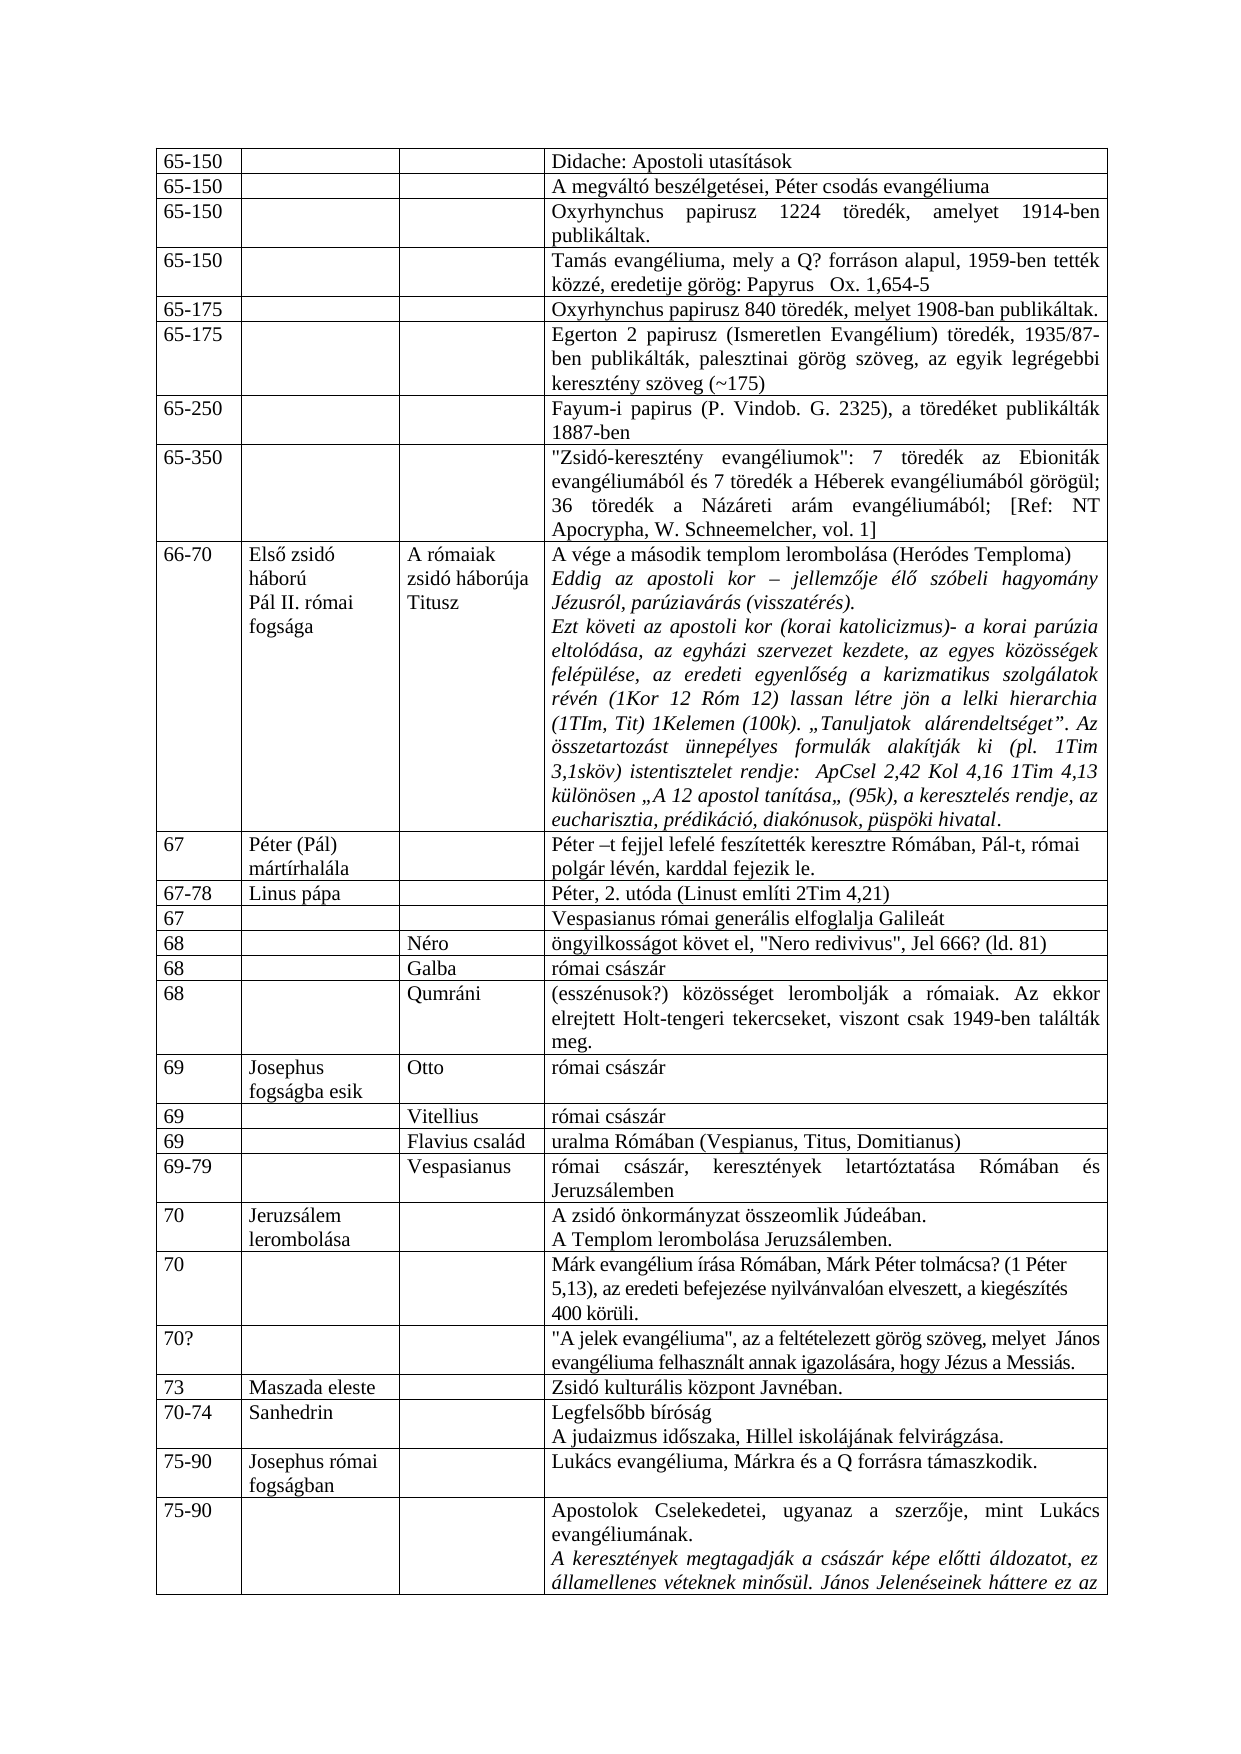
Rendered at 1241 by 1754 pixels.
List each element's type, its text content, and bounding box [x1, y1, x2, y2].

table_cell [400, 149, 544, 173]
table_cell 68 [157, 956, 241, 980]
table_cell Első zsidó háború Pál II. római fogsága [242, 542, 399, 831]
table_cell Péter, 2. utóda (Linust említi 2Tim 4,21) [625, 881, 1107, 905]
table_cell [400, 1203, 544, 1251]
table_cell Sanhedrin [242, 1400, 399, 1448]
table_cell [242, 1154, 399, 1202]
table_cell [242, 1252, 399, 1324]
table_cell [400, 248, 544, 296]
table_cell [242, 981, 399, 1053]
table_cell [400, 1400, 544, 1448]
table_cell 65-175 [157, 322, 241, 394]
table_cell Galba [400, 956, 544, 980]
table_cell [400, 1252, 544, 1324]
table_cell Legfelsőbb bíróság A judaizmus időszaka, Hillel iskolájának felvirágzása. [545, 1400, 1107, 1448]
table_cell római császár [545, 956, 1107, 980]
table_cell [400, 1375, 544, 1399]
table_cell [242, 931, 399, 955]
table_cell [400, 297, 544, 321]
table_cell 69 [157, 1104, 241, 1128]
table_cell [242, 199, 399, 247]
table_cell [242, 149, 399, 173]
table_cell [400, 199, 544, 247]
table_cell [400, 1498, 544, 1594]
table_cell 70? [157, 1326, 241, 1374]
table_cell [242, 174, 399, 198]
table_cell "A jelek evangéliuma", az a feltételezett görög szöveg, melyet János evangéliuma felhasznált annak igazolására, hogy Jézus a Messiás. [545, 1326, 1107, 1374]
table_cell 65-175 [157, 297, 241, 321]
table_cell Zsidó kulturális központ Javnéban. [545, 1375, 1107, 1399]
table_cell Péter (Pál) mártírhalála [242, 832, 399, 880]
table_cell A zsidó önkormányzat összeomlik Júdeában. A Templom lerombolása Jeruzsálemben. [545, 1203, 1107, 1251]
table_cell Otto [400, 1055, 544, 1103]
table_cell 67 [157, 832, 241, 880]
table_cell Fayum-i papirus (P. Vindob. G. 2325), a töredéket publikálták 1887-ben [545, 396, 1107, 444]
table_cell 70-74 [157, 1400, 241, 1448]
table_cell római császár [545, 1055, 1107, 1103]
table_cell 68 [157, 981, 241, 1053]
table_cell A rómaiak zsidó háborúja Titusz [400, 542, 544, 831]
table_cell Josephus római fogságban [242, 1449, 399, 1497]
table_cell Lukács evangéliuma, Márkra és a Q forrásra támaszkodik. [545, 1449, 1107, 1497]
table_cell [400, 396, 544, 444]
table_cell Egerton 2 papirusz (Ismeretlen Evangélium) töredék, 1935/87-ben publikálták, palesztinai görög szöveg, az egyik legrégebbi keresztény szöveg (~175) [545, 322, 1107, 394]
table_cell (esszénusok?) közösséget lerombolják a rómaiak. Az ekkor elrejtett Holt-tengeri tekercseket, viszont csak 1949-ben találták meg. [545, 981, 1107, 1053]
table_cell Tamás evangéliuma, mely a Q? forráson alapul, 1959-ben tették közzé, eredetije görög: Papyrus Ox. 1,654-5 [545, 248, 1107, 296]
table_cell "Zsidó-keresztény evangéliumok": 7 töredék az Ebioniták evangéliumából és 7 töredék a Héberek evangéliumából görögül; 36 töredék a Názáreti arám evangéliumából; [Ref: NT Apocrypha, W. Schneemelcher, vol. 1] [545, 445, 1107, 541]
table_cell Vitellius [400, 1104, 544, 1128]
table_cell A vége a második templom lerombolása (Heródes Temploma) Eddig az apostoli kor – jellemzője élő szóbeli hagyomány Jézusról, parúziavárás (visszatérés). Ezt követi az apostoli kor (korai katolicizmus)- a korai parúzia eltolódása, az egyházi szervezet kezdete, az egyes közösségek felépülése, az eredeti egyenlőség a karizmatikus szolgálatok révén (1Kor 12 Róm 12) lassan létre jön a lelki hierarchia (1TIm, Tit) 1Kelemen (100k). „Tanuljatok alárendeltséget”. Az összetartozást ünnepélyes formulák alakítják ki (pl. 1Tim 3,1sköv) istentisztelet rendje: ApCsel 2,42 Kol 4,16 1Tim 4,13 különösen „A 12 apostol tanítása„ (95k), a keresztelés rendje, az eucharisztia, prédikáció, diakónusok, püspöki hivatal. [545, 542, 1107, 831]
table_cell 65-150 [157, 248, 241, 296]
table_cell 65-250 [157, 396, 241, 444]
table_cell [242, 956, 399, 980]
table_cell [242, 906, 399, 930]
table_cell 69 [157, 1055, 241, 1103]
table_cell [242, 1326, 399, 1374]
table_cell Oxyrhynchus papirusz 840 töredék, melyet 1908-ban publikáltak. [545, 297, 1107, 321]
table_cell 65-350 [157, 445, 241, 541]
table_cell Vespasianus [400, 1154, 544, 1202]
table_cell 66-70 [157, 542, 241, 831]
table_cell [242, 322, 399, 394]
table_cell öngyilkosságot követ el, "Nero redivivus", Jel 666? (ld. 81) [545, 931, 1107, 955]
table_cell Vespasianus római generális elfoglalja Galileát [545, 906, 1107, 930]
table_cell Néro [400, 931, 544, 955]
table_cell 69-79 [157, 1154, 241, 1202]
table_cell Linus pápa [242, 881, 399, 905]
table_cell A megváltó beszélgetései, Péter csodás evangéliuma [545, 174, 1107, 198]
table_cell [400, 1326, 544, 1374]
table_cell Flavius család [400, 1129, 544, 1153]
table_cell 69 [157, 1129, 241, 1153]
table_cell [242, 445, 399, 541]
table_cell [242, 248, 399, 296]
table_cell 75-90 [157, 1449, 241, 1497]
table_cell [242, 1129, 399, 1153]
table_cell 65-150 [157, 199, 241, 247]
table_cell [400, 832, 544, 880]
table_cell 75-90 [157, 1498, 241, 1594]
table_cell [400, 174, 544, 198]
table_cell 73 [157, 1375, 241, 1399]
table_cell Didache: Apostoli utasítások [545, 149, 1107, 173]
table_cell római császár, keresztények letartóztatása Rómában és Jeruzsálemben [545, 1154, 1107, 1202]
table_cell Oxyrhynchus papirusz 1224 töredék, amelyet 1914-ben publikáltak. [545, 199, 1107, 247]
table_cell [400, 1449, 544, 1497]
table_cell római császár [545, 1104, 1107, 1128]
table_cell [242, 1498, 399, 1594]
table_cell Maszada eleste [242, 1375, 399, 1399]
table_cell uralma Rómában (Vespianus, Titus, Domitianus) [545, 1129, 1107, 1153]
table_cell [400, 881, 544, 905]
table_cell [400, 906, 544, 930]
table_cell [242, 396, 399, 444]
table_cell Péter –t fejjel lefelé feszítették keresztre Rómában, Pál-t, római polgár lévén, karddal fejezik le. [545, 832, 1107, 880]
table_cell Márk evangélium írása Rómában, Márk Péter tolmácsa? (1 Péter 5,13), az eredeti befejezése nyilvánvalóan elveszett, a kiegészítés 400 körüli. [545, 1252, 1107, 1324]
table_cell [400, 322, 544, 394]
table_cell [242, 1104, 399, 1128]
table_cell [400, 445, 544, 541]
table_cell 70 [157, 1252, 241, 1324]
table_cell 70 [157, 1203, 241, 1251]
table_cell 67-78 [157, 881, 241, 905]
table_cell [545, 1498, 1107, 1594]
table_cell 65-150 [157, 174, 241, 198]
table_cell Jeruzsálem lerombolása [242, 1203, 399, 1251]
table_cell 68 [157, 931, 241, 955]
table_cell Josephus fogságba esik [242, 1055, 399, 1103]
table_cell 67 [157, 906, 241, 930]
table_cell 65-150 [157, 149, 241, 173]
table_cell Qumráni [400, 981, 544, 1053]
table_cell [242, 297, 399, 321]
